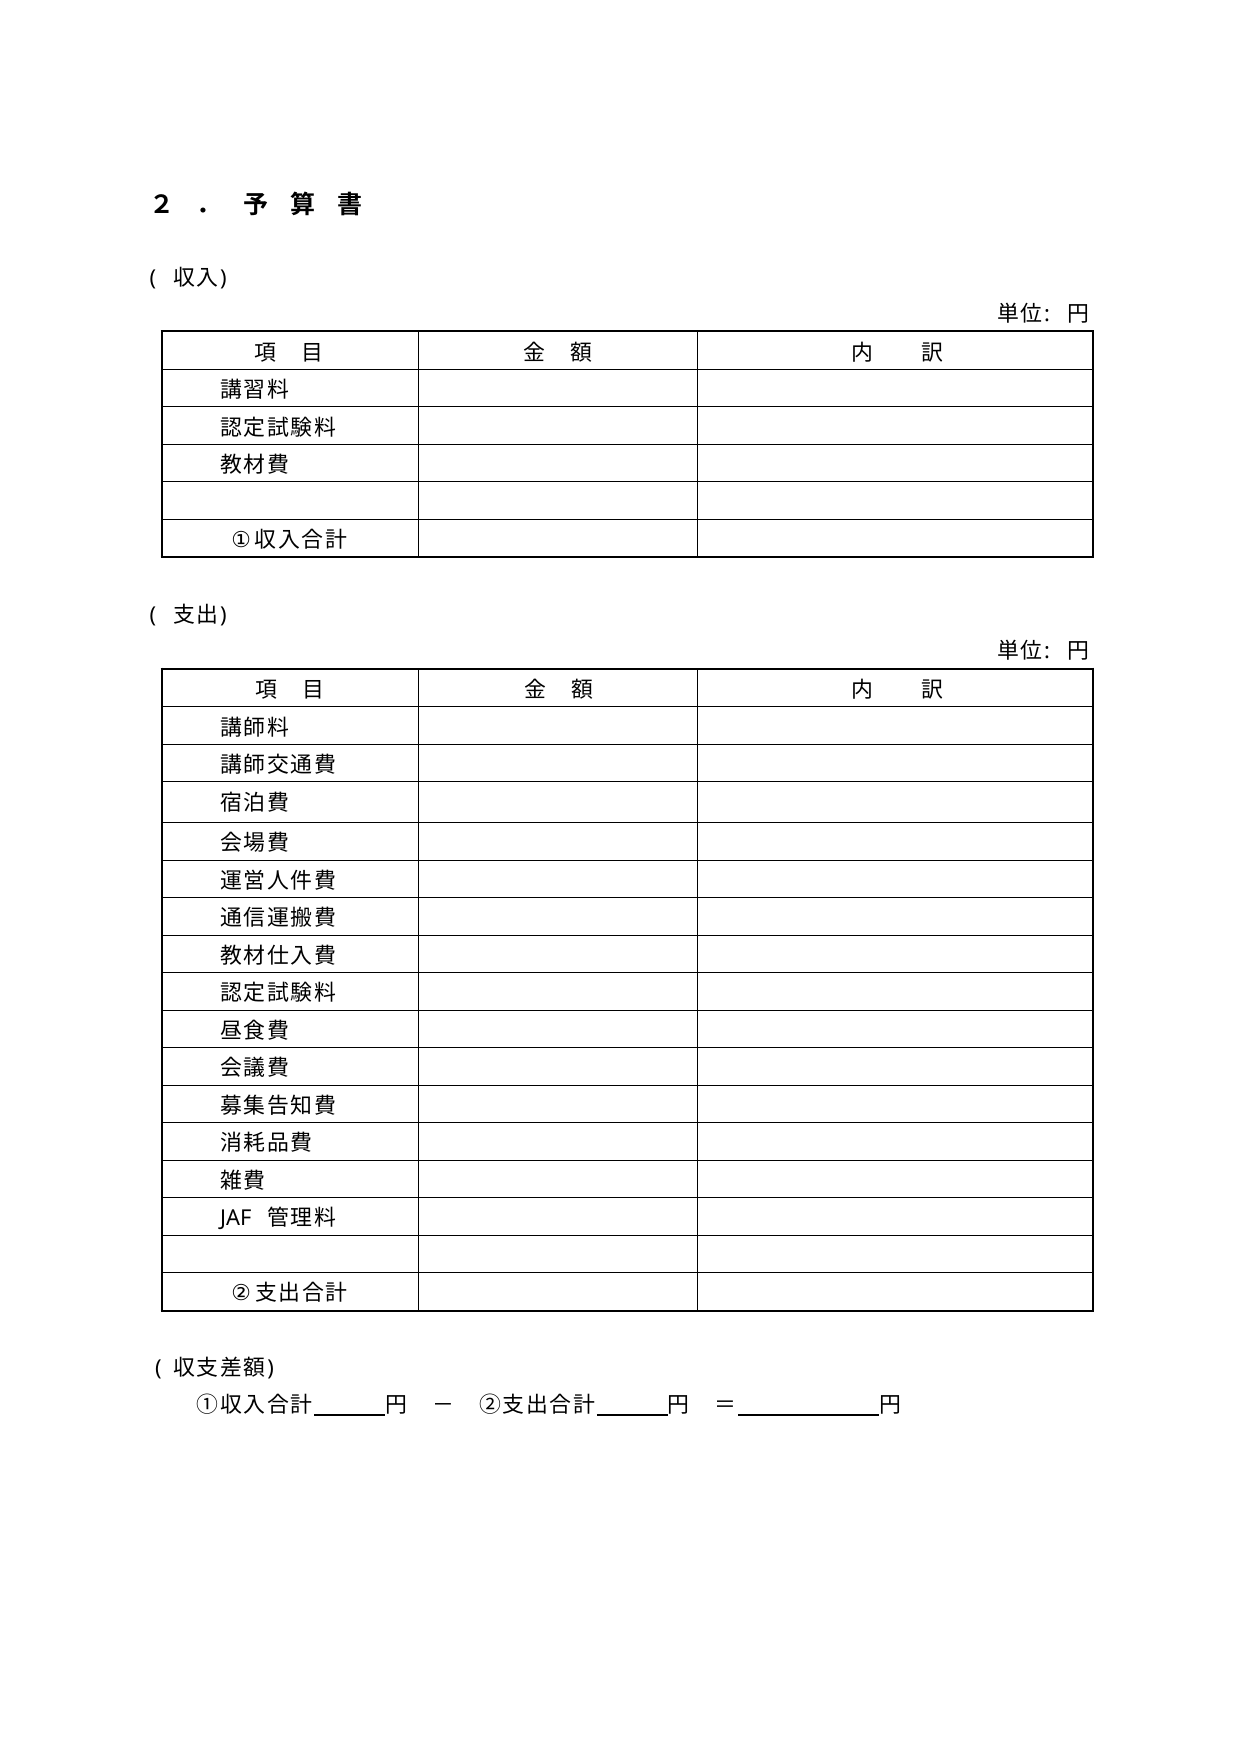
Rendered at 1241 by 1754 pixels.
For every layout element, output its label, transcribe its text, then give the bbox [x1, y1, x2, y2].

table_cell 講習料 [163, 370, 418, 406]
table_cell 募集告知費 [163, 1086, 418, 1122]
table_cell [419, 445, 697, 481]
table_cell [419, 1273, 697, 1309]
table_cell [419, 745, 697, 781]
text (収入) [149, 257, 1091, 294]
table_cell [698, 1048, 1092, 1084]
table_cell [419, 1198, 697, 1234]
table_cell [163, 1236, 418, 1272]
table_cell [419, 1123, 697, 1159]
table_cell [419, 861, 697, 897]
table_cell [419, 898, 697, 934]
table_cell 認定試験料 [163, 973, 418, 1009]
table_cell [419, 936, 697, 972]
table_cell 認定試験料 [163, 407, 418, 444]
table_cell [419, 520, 697, 556]
table_cell [163, 482, 418, 519]
table_cell [698, 861, 1092, 897]
table_cell [419, 482, 697, 519]
table_cell [698, 1086, 1092, 1122]
table_cell [698, 1236, 1092, 1272]
table_cell 教材仕入費 [163, 936, 418, 972]
table_header 金 額 [419, 332, 697, 369]
table_cell [419, 1086, 697, 1122]
table_cell [698, 973, 1092, 1009]
table_cell [698, 782, 1092, 822]
table_cell [419, 370, 697, 406]
table_cell [419, 1161, 697, 1197]
table_cell 講師料 [163, 707, 418, 744]
table_cell ②支出合計 [163, 1273, 418, 1309]
text 単位:円 [149, 294, 1091, 330]
table_cell [698, 520, 1092, 556]
table_header 内 訳 [698, 670, 1092, 706]
table_cell [698, 1161, 1092, 1197]
table_cell [419, 1236, 697, 1272]
table_cell [698, 370, 1092, 406]
table_cell [698, 1273, 1092, 1309]
table_cell [419, 1011, 697, 1047]
table_cell 教材費 [163, 445, 418, 481]
text (収支差額) [149, 1348, 1091, 1384]
table_header 項 目 [163, 332, 418, 369]
table_cell [698, 936, 1092, 972]
table_cell 昼食費 [163, 1011, 418, 1047]
text ①収入合計 円 － ②支出合計 円 ＝ 円 [149, 1384, 1091, 1421]
text ２．予算書 [149, 184, 1091, 221]
table_cell [698, 898, 1092, 934]
table_cell 雑費 [163, 1161, 418, 1197]
table_cell [419, 407, 697, 444]
table_header 項 目 [163, 670, 418, 706]
table_cell [698, 1198, 1092, 1234]
table_cell [698, 1011, 1092, 1047]
table_cell ①収入合計 [163, 520, 418, 556]
table_cell 通信運搬費 [163, 898, 418, 934]
table_header 金 額 [419, 670, 697, 706]
table_cell 会議費 [163, 1048, 418, 1084]
table_cell 会場費 [163, 823, 418, 859]
table_cell [698, 823, 1092, 859]
table_cell [698, 1123, 1092, 1159]
table_cell [419, 973, 697, 1009]
table_cell [419, 823, 697, 859]
table_cell [698, 745, 1092, 781]
table_cell [698, 407, 1092, 444]
table_cell 宿泊費 [163, 782, 418, 822]
table_cell 消耗品費 [163, 1123, 418, 1159]
table_cell [419, 782, 697, 822]
table_cell JAF管理料 [163, 1198, 418, 1234]
table_cell [698, 482, 1092, 519]
table_cell [698, 445, 1092, 481]
table_cell [419, 1048, 697, 1084]
table_cell 講師交通費 [163, 745, 418, 781]
text (支出) [149, 595, 1091, 631]
table_cell [419, 707, 697, 744]
table_cell 運営人件費 [163, 861, 418, 897]
table_cell [698, 707, 1092, 744]
text 単位:円 [149, 631, 1091, 668]
table_header 内 訳 [698, 332, 1092, 369]
